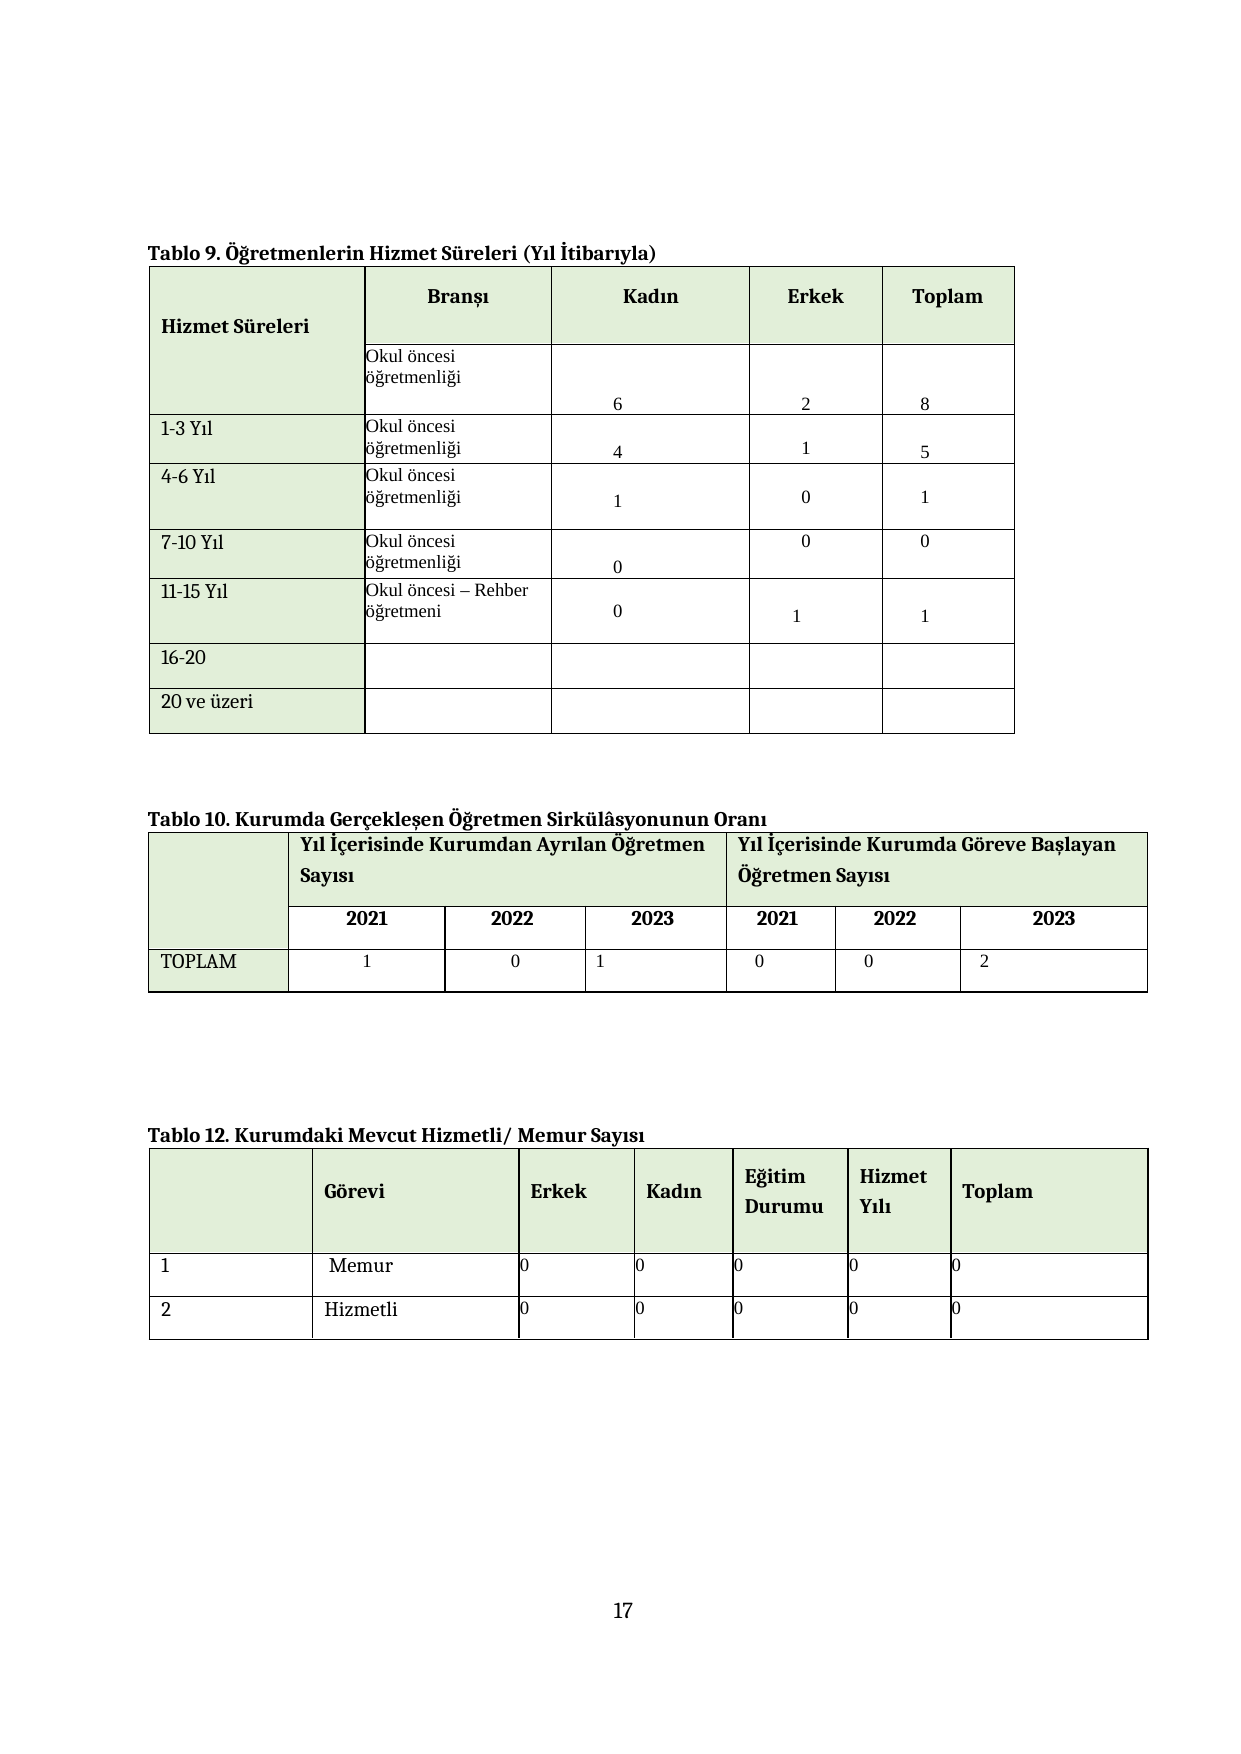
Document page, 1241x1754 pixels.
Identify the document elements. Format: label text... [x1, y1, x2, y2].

table_cell 0 [727, 950, 835, 991]
table_cell 1 [150, 1254, 312, 1296]
table_cell [883, 644, 1014, 688]
table_cell [366, 689, 551, 733]
text Tablo 10. Kurumda Gerçekleşen Öğretmen Sirkülâsyonunun Oranı [148, 808, 1198, 832]
table_header Yıl İçerisinde Kurumda Göreve Başlayan Öğretmen Sayısı [727, 833, 1147, 906]
table_cell 2 [961, 950, 1147, 991]
table_cell 8 [883, 345, 1014, 414]
table_cell 0 [734, 1254, 847, 1296]
table_cell [750, 689, 882, 733]
table_cell [750, 644, 882, 688]
table_cell 2021 [289, 907, 444, 948]
table_cell 0 [849, 1297, 950, 1338]
table_header Erkek [750, 267, 882, 343]
table_cell Okul öncesi öğretmenliği [366, 345, 551, 414]
table_cell 2 [150, 1297, 312, 1338]
table_cell 1 [586, 950, 726, 991]
table_header Yıl İçerisinde Kurumdan Ayrılan Öğretmen Sayısı [289, 833, 726, 906]
table_header Kadın [635, 1149, 732, 1252]
table_cell 2023 [586, 907, 726, 948]
table_header Branşı [366, 267, 551, 343]
table_cell 2023 [961, 907, 1147, 948]
table_cell Okul öncesi öğretmenliği [366, 530, 551, 578]
table_cell 0 [734, 1297, 847, 1338]
table_header Hizmet Süreleri [150, 267, 364, 414]
text Tablo 12. Kurumdaki Mevcut Hizmetli/ Memur Sayısı [148, 1124, 1198, 1148]
table_cell 2022 [446, 907, 585, 948]
table_cell 2 [750, 345, 882, 414]
table_cell 0 [446, 950, 585, 991]
table_cell 1 [552, 464, 749, 529]
table_header [150, 1149, 312, 1252]
table_header Toplam [883, 267, 1014, 343]
table_cell Okul öncesi öğretmenliği [366, 415, 551, 463]
text Tablo 9. Öğretmenlerin Hizmet Süreleri (Yıl İtibarıyla) [148, 242, 1198, 266]
table_cell 1 [883, 579, 1014, 643]
table_cell [366, 644, 551, 688]
table_cell 0 [849, 1254, 950, 1296]
table_header Erkek [520, 1149, 634, 1252]
table_cell 1 [883, 464, 1014, 529]
table_cell 0 [552, 530, 749, 578]
table_cell 0 [836, 950, 960, 991]
table_cell Okul öncesi öğretmenliği [366, 464, 551, 529]
table_cell TOPLAM [149, 950, 288, 991]
table_cell 0 [952, 1297, 1147, 1338]
table_cell Okul öncesi – Rehber öğretmeni [366, 579, 551, 643]
table_header [149, 833, 288, 948]
table_cell 0 [552, 579, 749, 643]
table_cell 4-6 Yıl [150, 464, 364, 529]
table_header Görevi [313, 1149, 518, 1252]
table_cell 1-3 Yıl [150, 415, 364, 463]
table_header Kadın [552, 267, 749, 343]
table_cell 1 [750, 415, 882, 463]
table_cell 4 [552, 415, 749, 463]
table_cell [552, 689, 749, 733]
table_cell [883, 689, 1014, 733]
table_cell 1 [750, 579, 882, 643]
table_cell 0 [952, 1254, 1147, 1296]
table_cell 11-15 Yıl [150, 579, 364, 643]
table_header Toplam [952, 1149, 1147, 1252]
table_cell 0 [520, 1297, 634, 1338]
table_cell 0 [750, 464, 882, 529]
table_cell 1 [289, 950, 444, 991]
table_cell 2021 [727, 907, 835, 948]
table_cell 20 ve üzeri [150, 689, 364, 733]
table_cell 0 [520, 1254, 634, 1296]
table_cell 16-20 [150, 644, 364, 688]
table_header Hizmet Yılı [849, 1149, 950, 1252]
table_cell 7-10 Yıl [150, 530, 364, 578]
table_cell 0 [635, 1297, 732, 1338]
table_cell 6 [552, 345, 749, 414]
table_cell 5 [883, 415, 1014, 463]
table_cell Hizmetli [313, 1297, 518, 1338]
table_cell Memur [313, 1254, 518, 1296]
table_cell [552, 644, 749, 688]
table_cell 0 [883, 530, 1014, 578]
table_cell 2022 [836, 907, 960, 948]
table_cell 0 [635, 1254, 732, 1296]
table_header Eğitim Durumu [734, 1149, 847, 1252]
table_cell 0 [750, 530, 882, 578]
